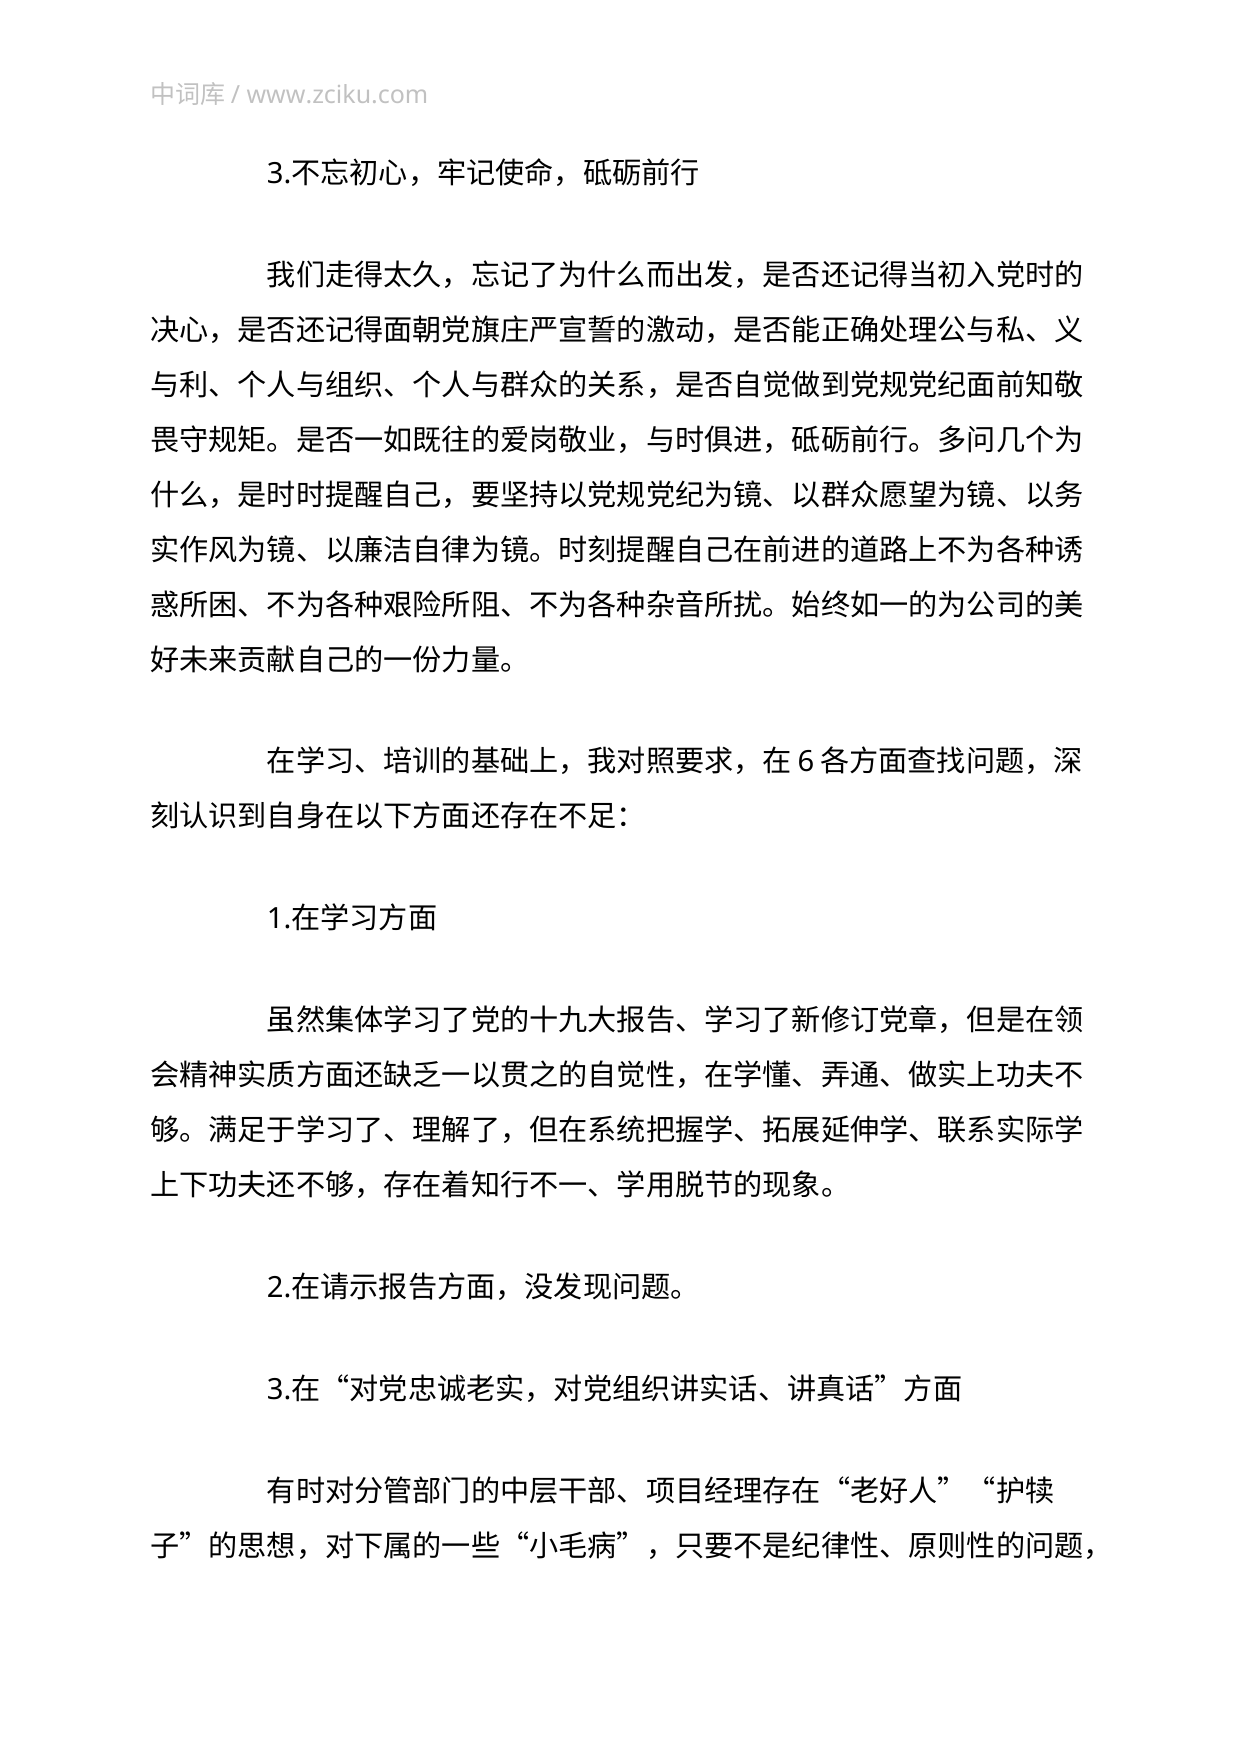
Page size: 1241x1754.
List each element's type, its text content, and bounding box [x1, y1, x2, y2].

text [150, 1467, 1090, 1564]
text 3.在“对党忠诚老实，对党组织讲实话、讲真话”方面 [150, 1365, 1090, 1408]
text 我们走得太久，忘记了为什么而出发，是否还记得当初入党时的决心，是否还记得面朝党旗庄严宣誓的激动，是否能正确处理公与私、义与利、个人与组织、个人与群众的关系，是否自觉做到党规党纪面前知敬畏守规矩。是否一如既往的爱岗敬业，与时俱进，砥砺前行。多问几个为什么，是时时提醒自己，要坚持以党规党纪为镜、以群众愿望为镜、以务实作风为镜、以廉洁自律为镜。时刻提醒自己在前进的道路上不为各种诱惑所困、不为各种艰险所阻、不为各种杂音所扰。始终如一的为公司的美好未来贡献自己的一份力量。 [150, 252, 1090, 678]
text 1.在学习方面 [150, 895, 1090, 937]
text 3.不忘初心，牢记使命，砥砺前行 [150, 150, 1090, 192]
text 在学习、培训的基础上，我对照要求，在6各方面查找问题，深刻认识到自身在以下方面还存在不足： [150, 738, 1090, 835]
text 2.在请示报告方面，没发现问题。 [150, 1263, 1090, 1306]
text 虽然集体学习了党的十九大报告、学习了新修订党章，但是在领会精神实质方面还缺乏一以贯之的自觉性，在学懂、弄通、做实上功夫不够。满足于学习了、理解了，但在系统把握学、拓展延伸学、联系实际学上下功夫还不够，存在着知行不一、学用脱节的现象。 [150, 997, 1090, 1204]
